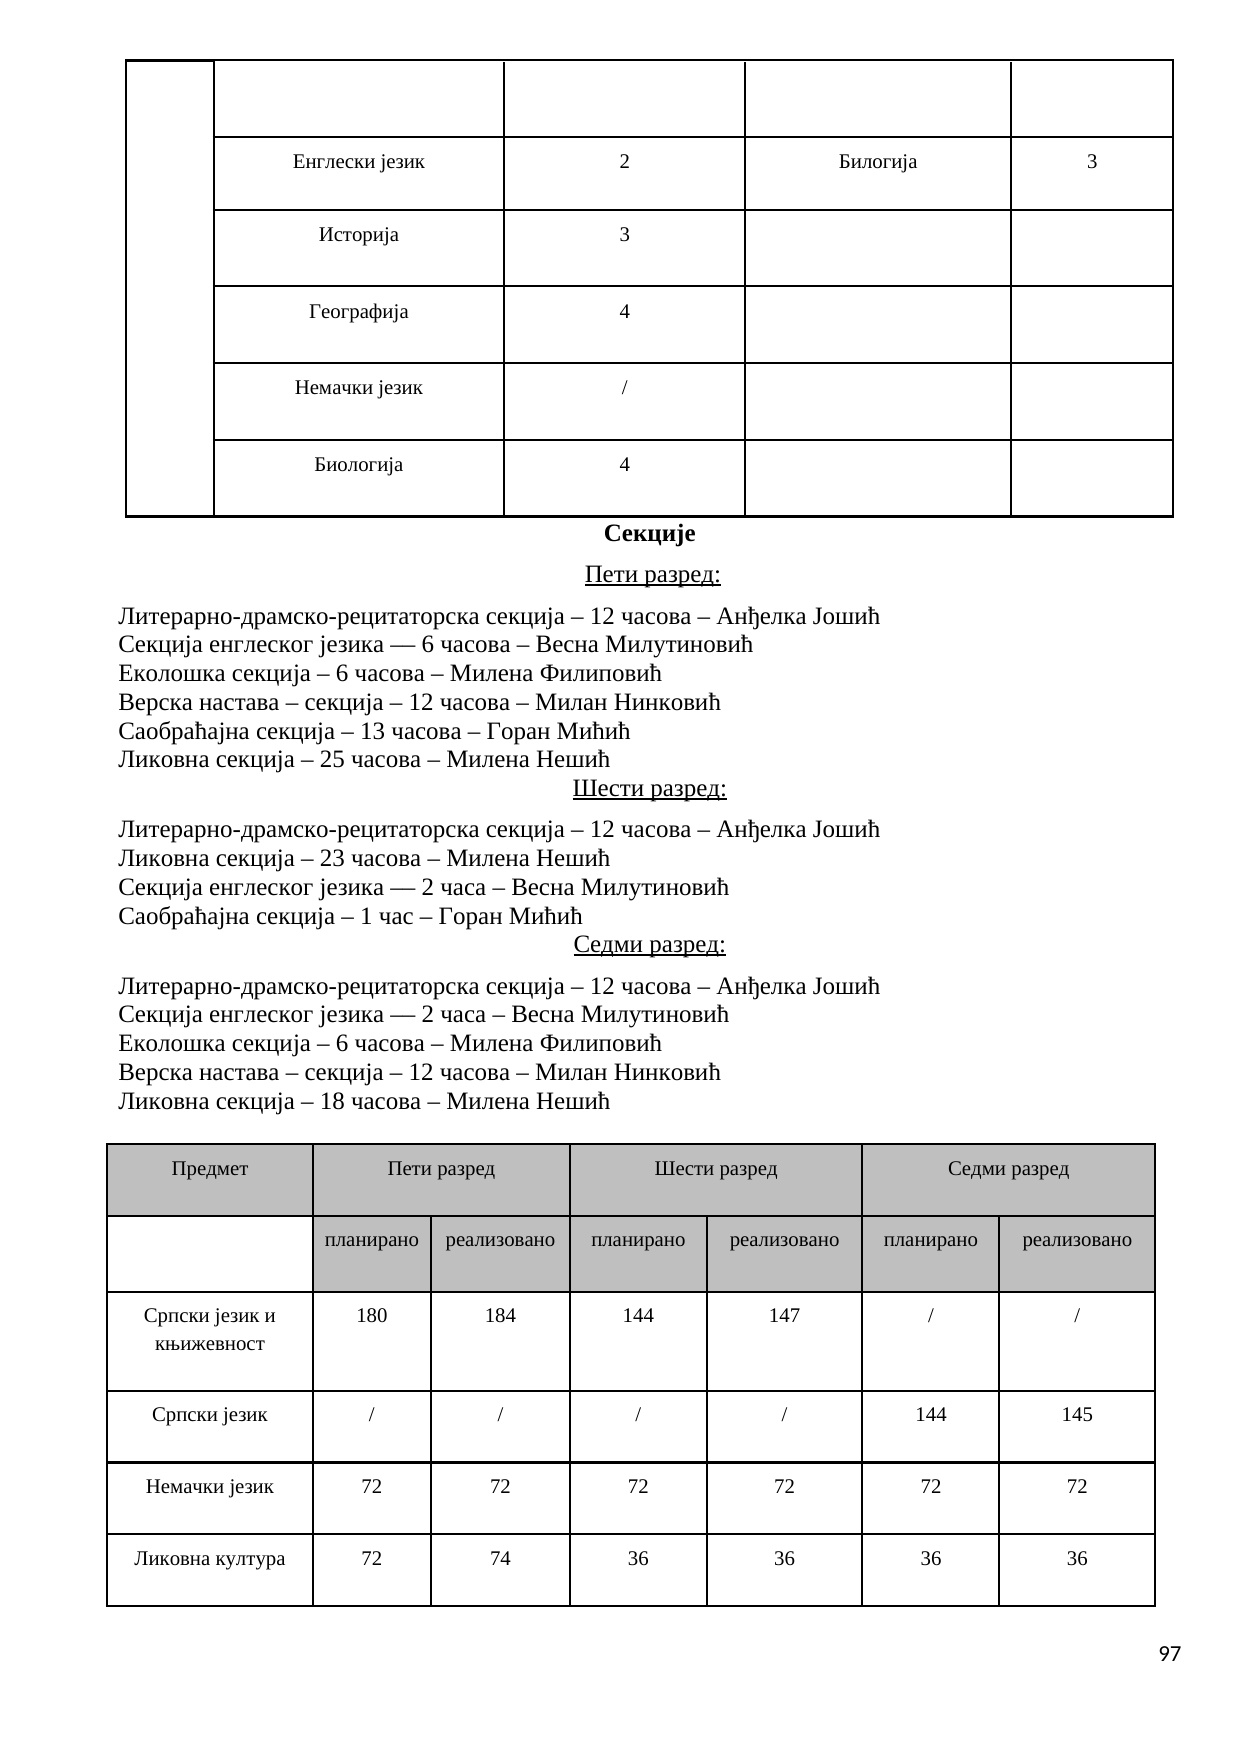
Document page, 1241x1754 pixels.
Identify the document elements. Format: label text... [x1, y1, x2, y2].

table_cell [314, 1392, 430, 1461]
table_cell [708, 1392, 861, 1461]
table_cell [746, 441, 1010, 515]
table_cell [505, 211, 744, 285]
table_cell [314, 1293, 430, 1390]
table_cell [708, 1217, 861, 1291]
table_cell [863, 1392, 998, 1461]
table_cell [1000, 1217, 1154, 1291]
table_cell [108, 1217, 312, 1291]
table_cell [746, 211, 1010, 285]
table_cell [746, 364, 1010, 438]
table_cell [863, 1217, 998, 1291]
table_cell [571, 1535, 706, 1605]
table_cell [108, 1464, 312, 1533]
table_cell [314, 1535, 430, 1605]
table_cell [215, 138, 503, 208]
text Седми разред: [118, 929, 1181, 958]
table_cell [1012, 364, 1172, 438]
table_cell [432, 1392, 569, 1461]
text Еколошка секција – 6 часова – Милена Филиповић [118, 1028, 1181, 1057]
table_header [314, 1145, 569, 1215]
text Еколошка секција – 6 часова – Милена Филиповић [118, 658, 1181, 687]
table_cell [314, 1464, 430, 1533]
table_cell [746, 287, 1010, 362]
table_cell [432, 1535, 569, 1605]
text Ликовна секција – 25 часова – Милена Нешић [118, 744, 1181, 773]
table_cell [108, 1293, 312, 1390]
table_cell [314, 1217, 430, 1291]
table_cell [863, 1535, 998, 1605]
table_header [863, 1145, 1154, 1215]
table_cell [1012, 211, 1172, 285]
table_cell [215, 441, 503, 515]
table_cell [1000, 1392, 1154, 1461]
text Секција енглеског језика –– 2 часа – Весна Милутиновић [118, 999, 1181, 1028]
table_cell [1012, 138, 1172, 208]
text Саобраћајна секција – 1 час – Горан Мићић [118, 901, 1181, 929]
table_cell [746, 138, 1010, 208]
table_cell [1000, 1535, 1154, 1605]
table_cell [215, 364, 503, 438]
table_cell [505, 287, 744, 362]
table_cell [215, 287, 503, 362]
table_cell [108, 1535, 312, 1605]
text Ликовна секција – 23 часова – Милена Нешић [118, 843, 1181, 872]
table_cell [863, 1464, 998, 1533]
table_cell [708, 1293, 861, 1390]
text Литерарно-драмско-рецитаторска секција – 12 часова – Анђелка Јошић [118, 814, 1181, 843]
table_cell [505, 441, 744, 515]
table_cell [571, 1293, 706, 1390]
text Верска настава – секција – 12 часова – Милан Нинковић [118, 1057, 1181, 1086]
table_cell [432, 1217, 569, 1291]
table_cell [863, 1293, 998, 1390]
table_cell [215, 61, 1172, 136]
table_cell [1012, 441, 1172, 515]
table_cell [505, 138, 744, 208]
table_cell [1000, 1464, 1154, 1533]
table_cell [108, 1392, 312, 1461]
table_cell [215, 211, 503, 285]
text Литерарно-драмско-рецитаторска секција – 12 часова – Анђелка Јошић [118, 971, 1181, 999]
text Секције [118, 518, 1181, 547]
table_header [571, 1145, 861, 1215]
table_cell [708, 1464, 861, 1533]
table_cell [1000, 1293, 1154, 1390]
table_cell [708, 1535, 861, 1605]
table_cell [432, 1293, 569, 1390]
text Верска настава – секција – 12 часова – Милан Нинковић [118, 687, 1181, 716]
text Ликовна секција – 18 часова – Милена Нешић [118, 1086, 1181, 1114]
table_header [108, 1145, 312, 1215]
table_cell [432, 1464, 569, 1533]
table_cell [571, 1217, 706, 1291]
text Секција енглеског језика –– 6 часова – Весна Милутиновић [118, 629, 1181, 658]
text Литерарно-драмско-рецитаторска секција – 12 часова – Анђелка Јошић [118, 601, 1181, 629]
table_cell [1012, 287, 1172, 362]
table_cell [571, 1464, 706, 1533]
text Секција енглеског језика –– 2 часа – Весна Милутиновић [118, 872, 1181, 901]
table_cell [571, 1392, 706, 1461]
text Саобраћајна секција – 13 часова – Горан Мићић [118, 716, 1181, 744]
text Шести разред: [118, 773, 1181, 802]
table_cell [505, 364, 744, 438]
text Пети разред: [118, 559, 1181, 588]
